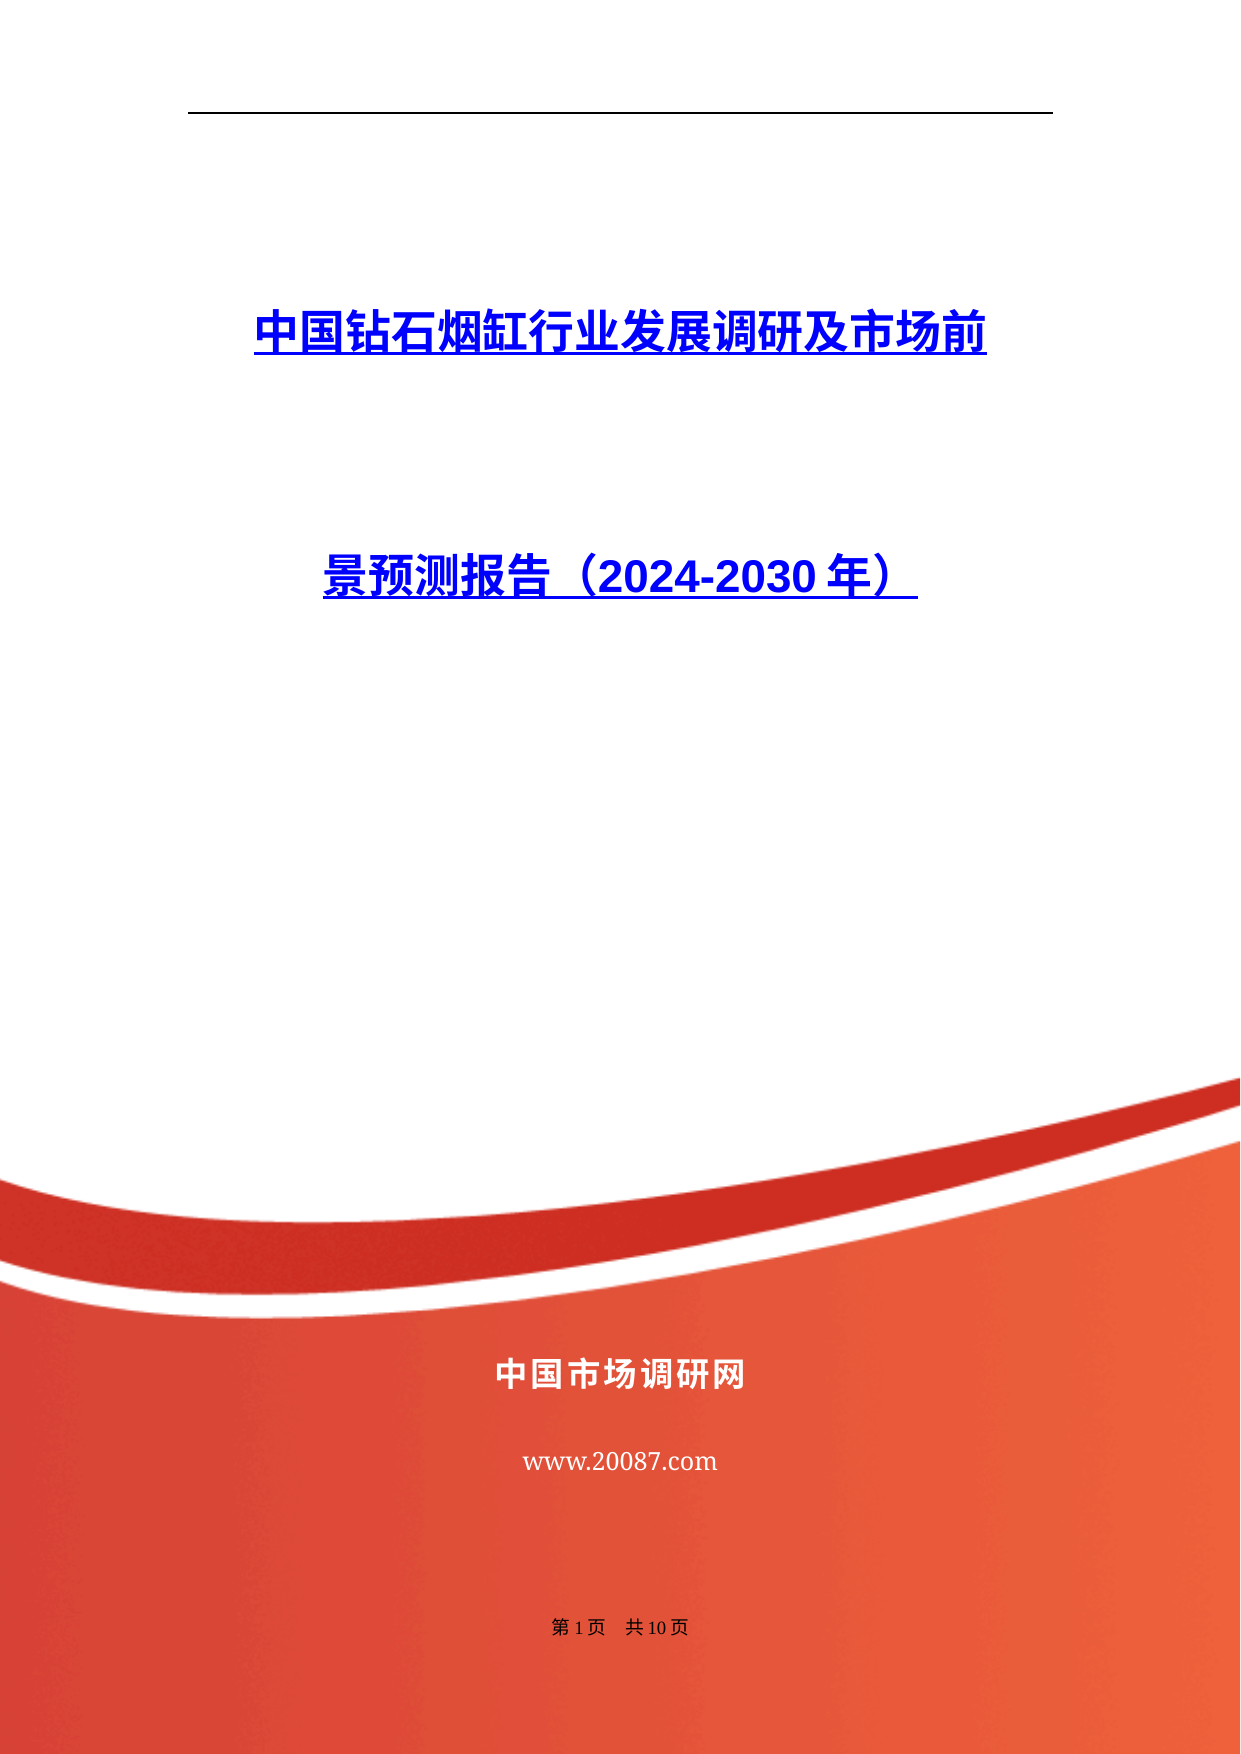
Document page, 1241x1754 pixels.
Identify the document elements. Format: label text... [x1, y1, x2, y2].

subtitle 中国市场调研网 [187, 1339, 1053, 1404]
text www.20087.com [187, 1428, 1053, 1493]
table_header 中国钻石烟缸行业发展调研及市场前景预测报告（2024-2030年） [188, 207, 1053, 773]
picture [0, 1006, 1241, 1754]
